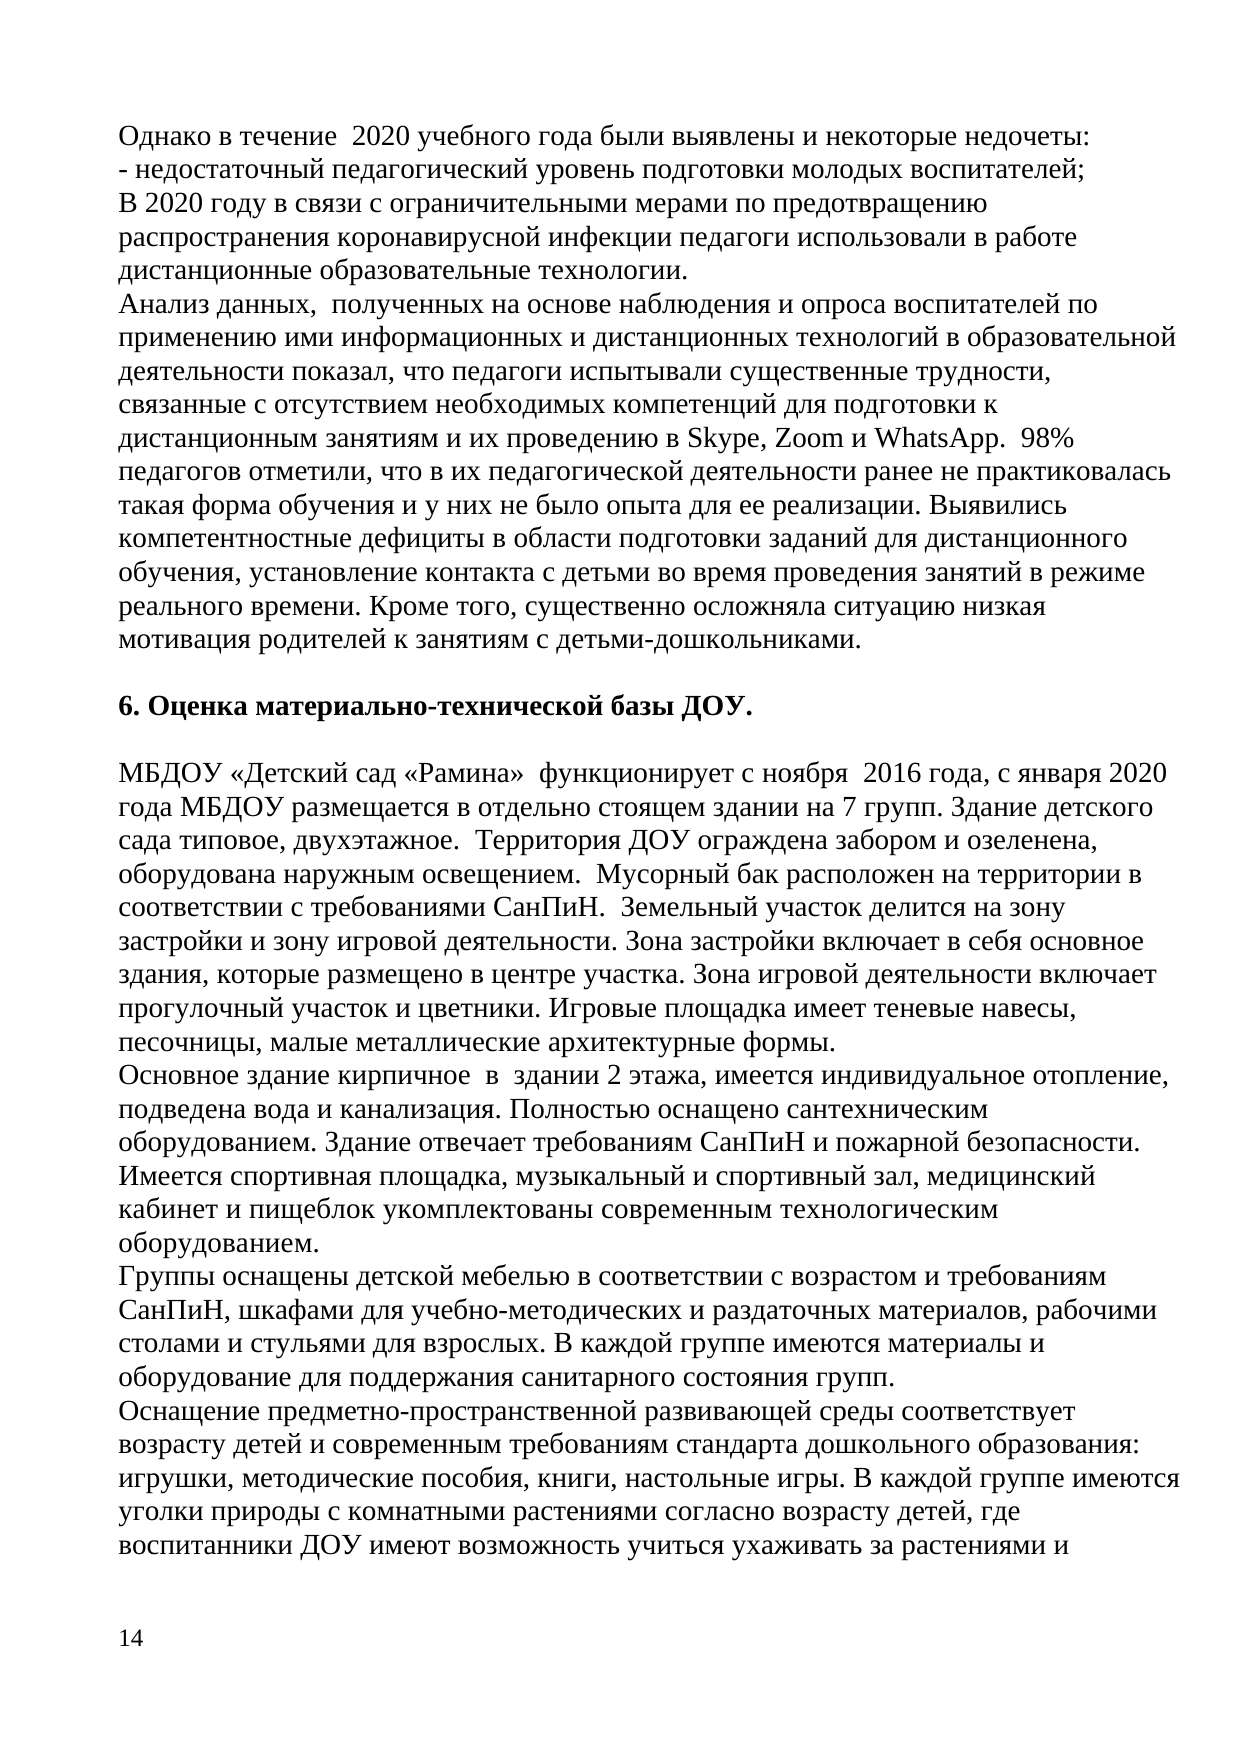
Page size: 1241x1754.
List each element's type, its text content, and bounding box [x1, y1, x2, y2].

text Однако в течение 2020 учебного года были выявлены и некоторые недочеты: [118, 118, 1181, 152]
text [118, 1393, 1181, 1560]
text - недостаточный педагогический уровень подготовки молодых воспитателей; [118, 152, 1181, 185]
text МБДОУ «Детский сад «Рамина» функционирует с ноября 2016 года, с января 2020 года МБДОУ размещается в отдельно стоящем здании на 7 групп. Здание детского сада типовое, двухэтажное. Территория ДОУ ограждена забором и озеленена, оборудована наружным освещением. Мусорный бак расположен на территории в соответствии с требованиями СанПиН. Земельный участок делится на зону застройки и зону игровой деятельности. Зона застройки включает в себя основное здания, которые размещено в центре участка. Зона игровой деятельности включает прогулочный участок и цветники. Игровые площадка имеет теневые навесы, песочницы, малые металлические архитектурные формы. [118, 755, 1181, 1057]
text Группы оснащены детской мебелью в соответствии с возрастом и требованиям СанПиН, шкафами для учебно-методических и раздаточных материалов, рабочими столами и стульями для взрослых. В каждой группе имеются материалы и оборудование для поддержания санитарного состояния групп. [118, 1258, 1181, 1393]
text Основное здание кирпичное в здании 2 этажа, имеется индивидуальное отопление, подведена вода и канализация. Полностью оснащено сантехническим оборудованием. Здание отвечает требованиям СанПиН и пожарной безопасности. Имеется спортивная площадка, музыкальный и спортивный зал, медицинский кабинет и пищеблок укомплектованы современным технологическим оборудованием. [118, 1057, 1181, 1258]
text 6. Оценка материально-технической базы ДОУ. [118, 688, 1181, 722]
text В 2020 году в связи с ограничительными мерами по предотвращению распространения коронавирусной инфекции педагоги использовали в работе дистанционные образовательные технологии. [118, 185, 1181, 286]
text Анализ данных, полученных на основе наблюдения и опроса воспитателей по применению ими информационных и дистанционных технологий в образовательной деятельности показал, что педагоги испытывали существенные трудности, связанные с отсутствием необходимых компетенций для подготовки к дистанционным занятиям и их проведению в Skype, Zoom и WhatsApp. 98% педагогов отметили, что в их педагогической деятельности ранее не практиковалась такая форма обучения и у них не было опыта для ее реализации. Выявились компетентностные дефициты в области подготовки заданий для дистанционного обучения, установление контакта с детьми во время проведения занятий в режиме реального времени. Кроме того, существенно осложняла ситуацию низкая мотивация родителей к занятиям с детьми-дошкольниками. [118, 286, 1181, 655]
